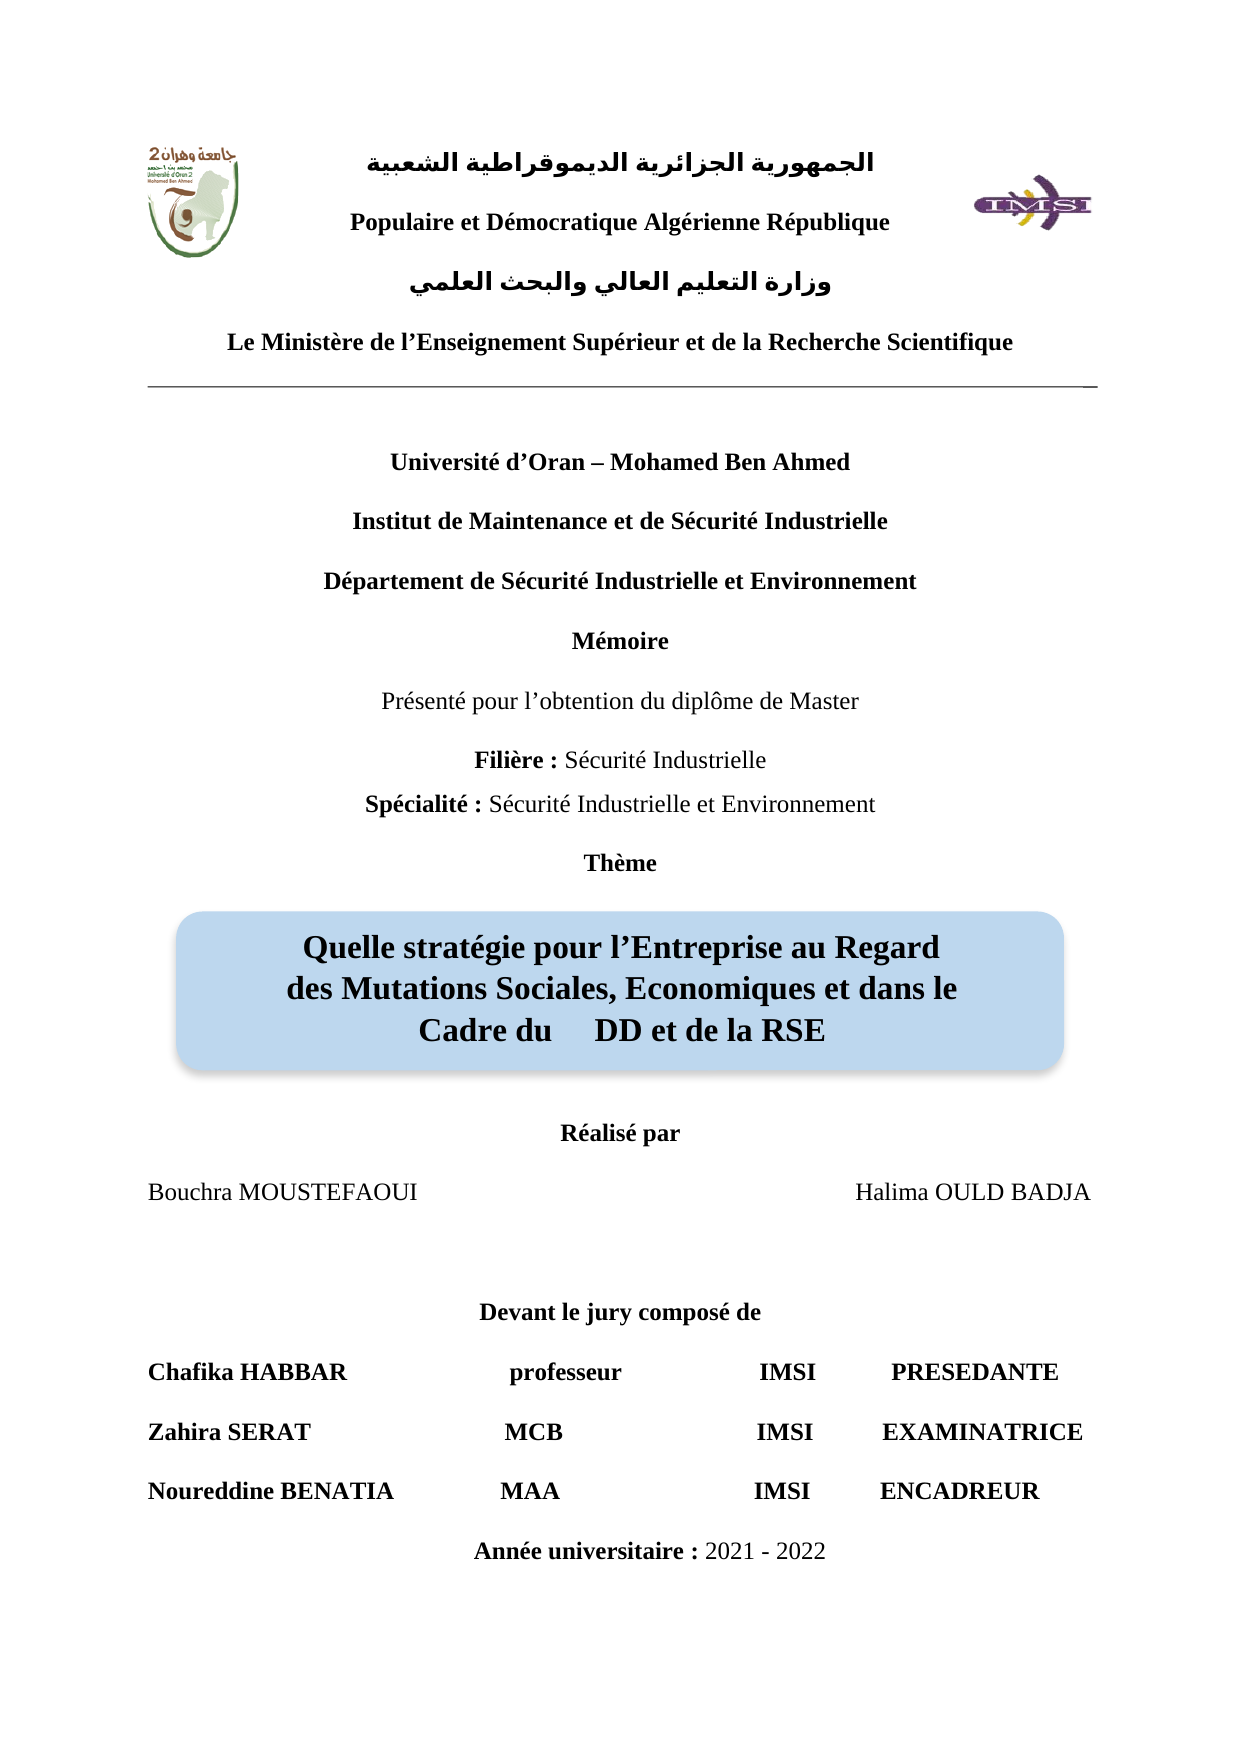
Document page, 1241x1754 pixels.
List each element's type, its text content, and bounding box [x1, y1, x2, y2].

text Chafika HABBAR professeur IMSI PRESEDANTE [148, 1357, 1092, 1386]
text Zahira SERAT MCB IMSI EXAMINATRICE [148, 1417, 1092, 1445]
text Université d’Oran – Mohamed Ben Ahmed [148, 447, 1092, 475]
text Bouchra MOUSTEFAOUI Halima OULD BADJA [148, 1177, 1092, 1206]
text الجمهورية الجزائرية الديموقراطية الشعبية [239, 148, 1092, 176]
text Noureddine BENATIA MAA IMSI ENCADREUR [148, 1476, 1092, 1505]
picture [147, 147, 239, 258]
text Institut de Maintenance et de Sécurité Industrielle [148, 506, 1092, 535]
text Année universitaire : 2021 - 2022 [148, 1536, 1092, 1565]
text Filière : Sécurité Industrielle Spécialité : Sécurité Industrielle et Environnement [148, 746, 1092, 817]
text وزارة التعليم العالي والبحث العلمي [148, 267, 1092, 296]
text Mémoire [148, 626, 1092, 655]
text Présenté pour l’obtention du diplôme de Master [148, 686, 1092, 714]
text Thème [148, 848, 1092, 877]
text Réalisé par [148, 1118, 1092, 1146]
picture [973, 174, 1093, 231]
text Département de Sécurité Industrielle et Environnement [148, 566, 1092, 595]
text Le Ministère de l’Enseignement Supérieur et de la Recherche Scientifique [148, 327, 1092, 356]
text Populaire et Démocratique Algérienne République [239, 207, 1092, 236]
text Devant le jury composé de [148, 1297, 1092, 1326]
